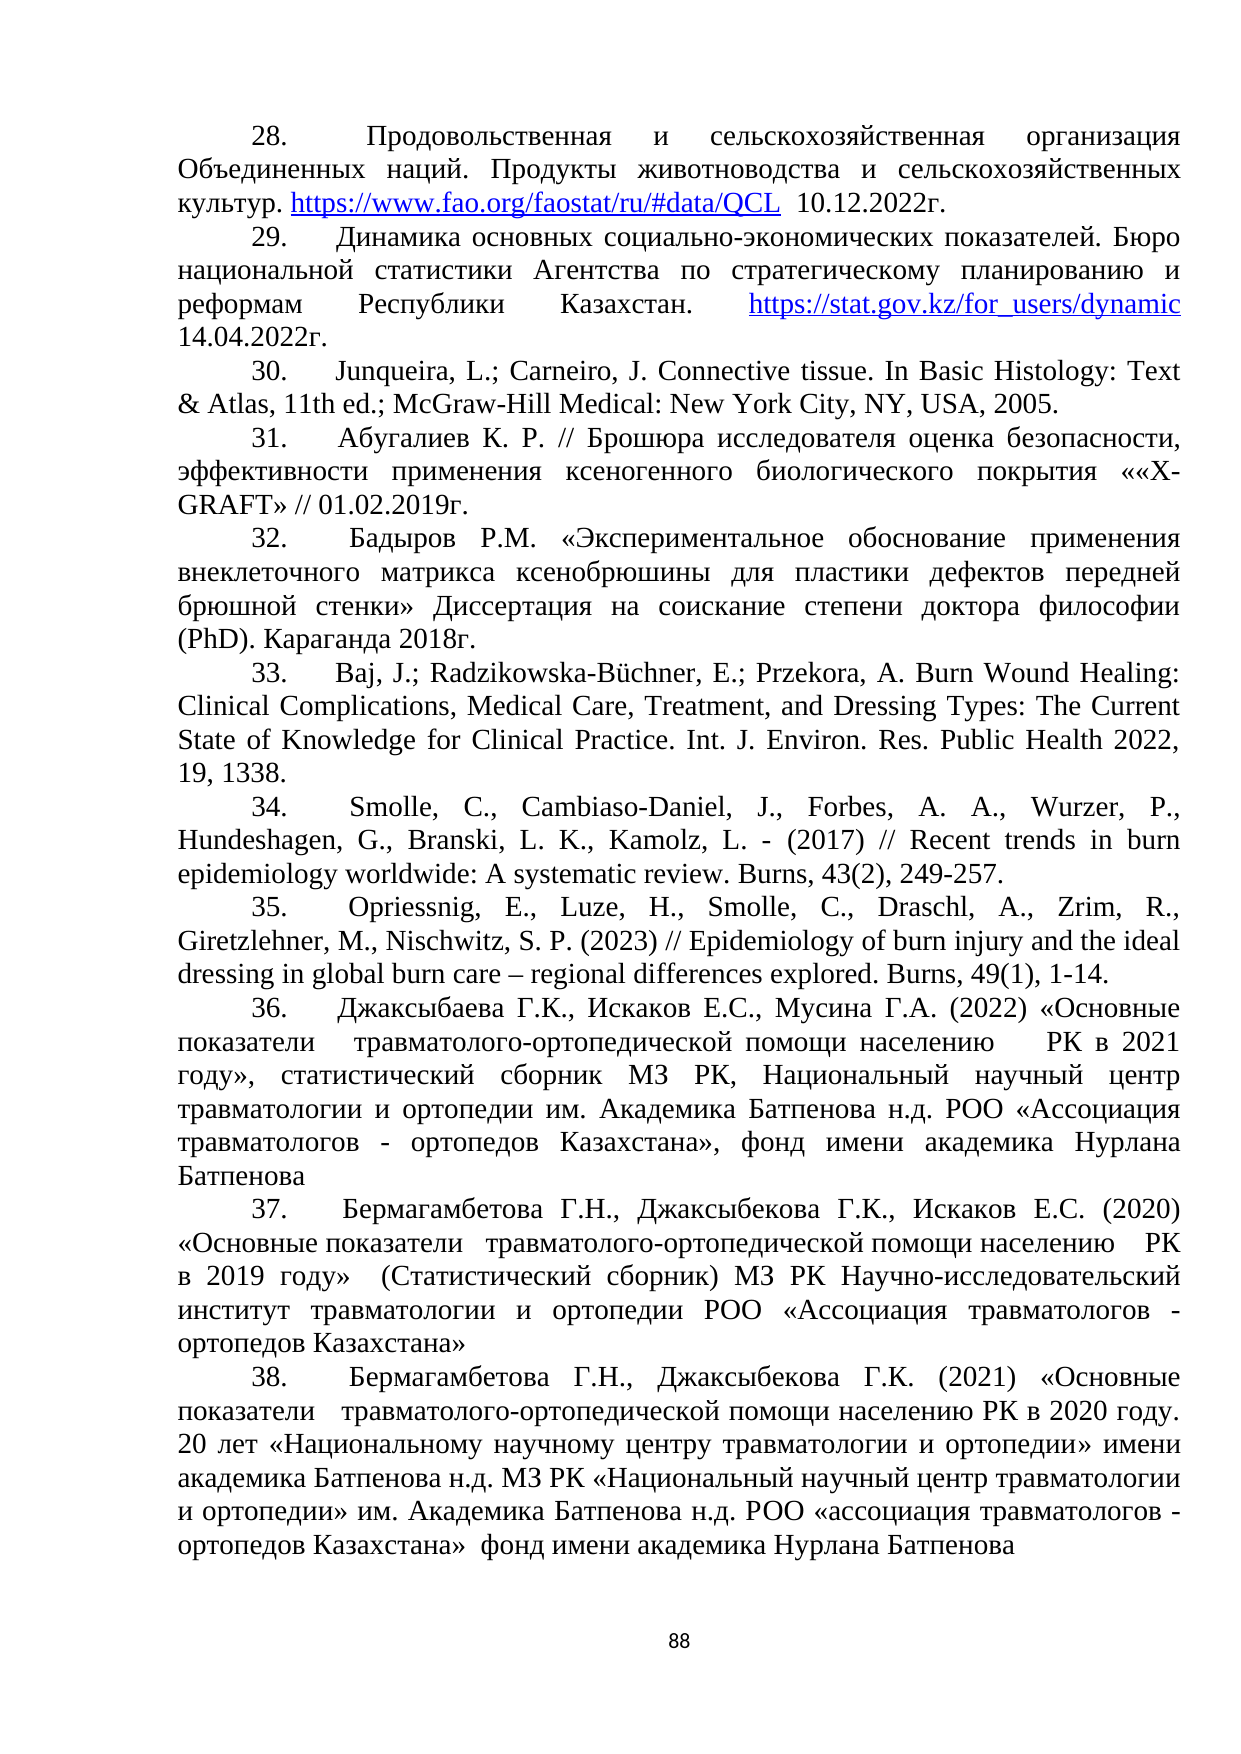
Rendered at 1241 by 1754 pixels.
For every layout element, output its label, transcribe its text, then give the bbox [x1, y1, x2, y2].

list Opriessnig, E., Luze, H., Smolle, C., Draschl, A., Zrim, R., Giretzlehner, M., Nischwitz, S. P. (2023) // Epidemiology of burn injury and the ideal dressing in global burn care – regional differences explored. Burns, 49(1), 1-14. [177, 889, 1181, 990]
list Абугалиев К. Р. // Брошюра исследователя оценка безопасности, эффективности применения ксеногенного биологического покрытия ««X-GRAFT» // 01.02.2019г. [177, 420, 1181, 521]
list Динамика основных социально-экономических показателей. Бюро национальной статистики Агентства по стратегическому планированию и реформам Республики Казахстан. https://stat.gov.kz/for_users/dynamic 14.04.2022г. [177, 219, 1181, 353]
list Smolle, C., Cambiaso-Daniel, J., Forbes, A. A., Wurzer, P., Hundeshagen, G., Branski, L. K., Kamolz, L. - (2017) // Recent trends in burn epidemiology worldwide: A systematic review. Burns, 43(2), 249-257. [177, 789, 1181, 889]
list Бермагамбетова Г.Н., Джаксыбекова Г.К. (2021) «Основные показатели травматолого-ортопедической помощи населению РК в 2020 году. 20 лет «Национальному научному центру травматологии и ортопедии» имени академика Батпенова н.д. МЗ РК «Национальный научный центр травматологии и ортопедии» им. Академика Батпенова н.д. РОО «ассоциация травматологов - ортопедов Казахстана» фонд имени академика Нурлана Батпенова [177, 1359, 1181, 1560]
list Junqueira, L.; Carneiro, J. Connective tissue. In Basic Histology: Text & Atlas, 11th ed.; McGraw-Hill Medical: New York City, NY, USA, 2005. [177, 353, 1181, 420]
list Бадыров Р.М. «Экспериментальное обоснование применения внеклеточного матрикса ксенобрюшины для пластики дефектов передней брюшной стенки» Диссертация на соискание степени доктора философии (PhD). Караганда 2018г. [177, 521, 1181, 655]
list Бермагамбетова Г.Н., Джаксыбекова Г.К., Искаков Е.С. (2020) «Основные показатели травматолого-ортопедической помощи населению РК в 2019 году» (Статистический сборник) МЗ РК Научно-исследовательский институт травматологии и ортопедии РОО «Ассоциация травматологов - ортопедов Казахстана» [177, 1191, 1181, 1359]
list Продовольственная и сельскохозяйственная организация Объединенных наций. Продукты животноводства и сельскохозяйственных культур. https://www.fao.org/faostat/ru/#data/QCL 10.12.2022г. [177, 118, 1181, 219]
list Baj, J.; Radzikowska-Büchner, E.; Przekora, A. Burn Wound Healing: Clinical Complications, Medical Care, Treatment, and Dressing Types: The Current State of Knowledge for Clinical Practice. Int. J. Environ. Res. Public Health 2022, 19, 1338. [177, 655, 1181, 789]
list Джаксыбаева Г.К., Искаков Е.С., Мусина Г.А. (2022) «Основные показатели травматолого-ортопедической помощи населению РК в 2021 году», статистический сборник МЗ РК, Национальный научный центр травматологии и ортопедии им. Академика Батпенова н.д. РОО «Ассоциация травматологов - ортопедов Казахстана», фонд имени академика Нурлана Батпенова [177, 990, 1181, 1191]
